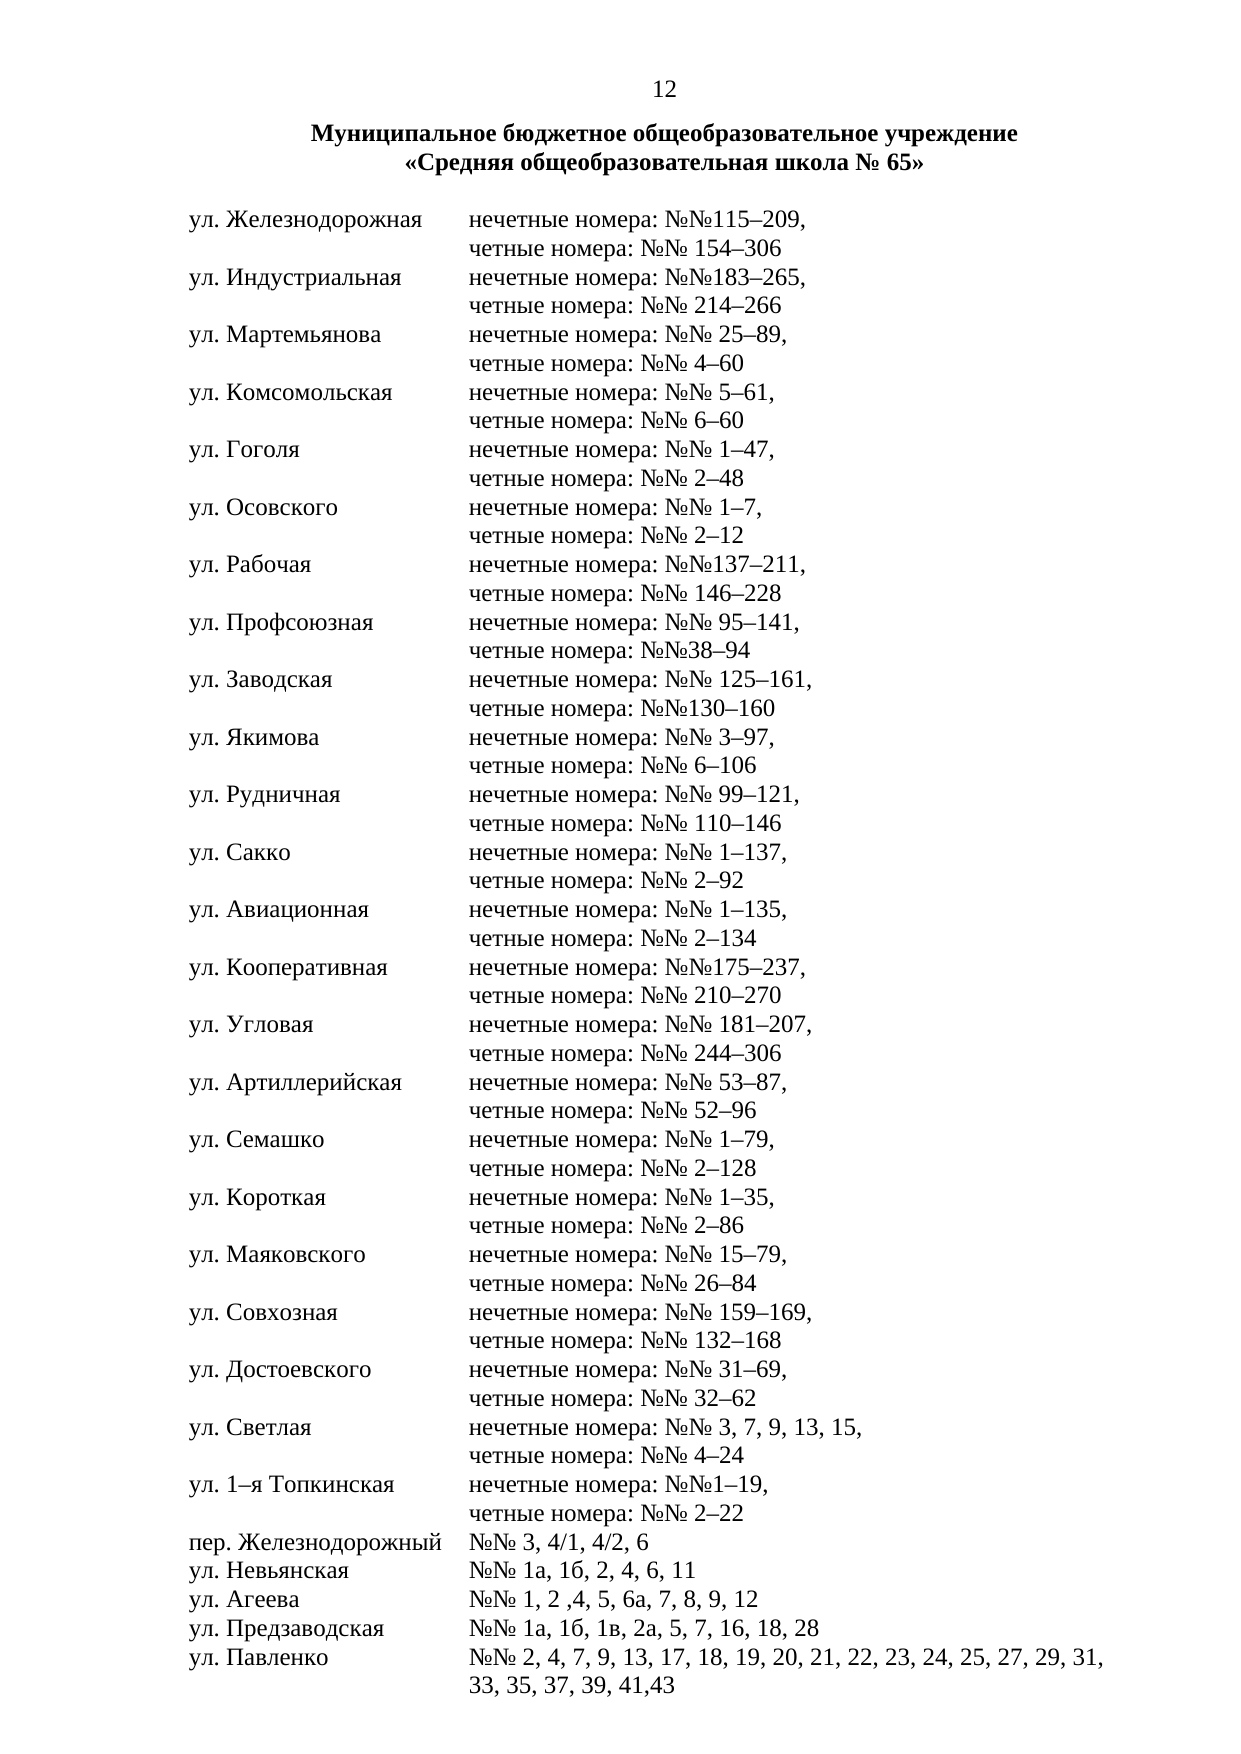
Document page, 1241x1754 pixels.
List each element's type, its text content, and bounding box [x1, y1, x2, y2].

table_cell ул. 1–я Топкинская [177, 1469, 457, 1527]
table_cell №№ 1, 2 ,4, 5, 6а, 7, 8, 9, 12 [457, 1584, 1151, 1613]
table_cell нечетные номера: №№183–265, четные номера: №№ 214–266 [457, 262, 1151, 319]
table_header ул. Железнодорожная [177, 204, 457, 262]
table_cell ул. Светлая [177, 1412, 457, 1469]
table_cell ул. Якимова [177, 722, 457, 779]
table_cell нечетные номера: №№ 1–79, четные номера: №№ 2–128 [457, 1124, 1151, 1182]
table_cell №№ 3, 4/1, 4/2, 6 [457, 1527, 1151, 1556]
table_cell №№ 2, 4, 7, 9, 13, 17, 18, 19, 20, 21, 22, 23, 24, 25, 27, 29, 31, 33, 35, 37, 39, 41,43 [457, 1642, 1151, 1699]
table_cell нечетные номера: №№ 1–47, четные номера: №№ 2–48 [457, 434, 1151, 492]
table_cell ул. Индустриальная [177, 262, 457, 319]
table_cell ул. Павленко [177, 1642, 457, 1699]
table_cell ул. Достоевского [177, 1354, 457, 1412]
table_cell нечетные номера: №№ 1–137, четные номера: №№ 2–92 [457, 837, 1151, 894]
table_cell нечетные номера: №№ 159–169, четные номера: №№ 132–168 [457, 1297, 1151, 1354]
table_cell №№ 1а, 1б, 1в, 2а, 5, 7, 16, 18, 28 [457, 1613, 1151, 1642]
table_cell пер. Железнодорожный [177, 1527, 457, 1556]
table_cell нечетные номера: №№ 125–161, четные номера: №№130–160 [457, 664, 1151, 722]
table_cell ул. Агеева [177, 1584, 457, 1613]
table_cell нечетные номера: №№ 99–121, четные номера: №№ 110–146 [457, 779, 1151, 837]
table_cell ул. Мартемьянова [177, 319, 457, 377]
table_cell нечетные номера: №№ 5–61, четные номера: №№ 6–60 [457, 377, 1151, 434]
table_cell ул. Семашко [177, 1124, 457, 1182]
table_cell ул. Профсоюзная [177, 607, 457, 664]
table_cell ул. Комсомольская [177, 377, 457, 434]
table_cell ул. Предзаводская [177, 1613, 457, 1642]
table_cell нечетные номера: №№ 95–141, четные номера: №№38–94 [457, 607, 1151, 664]
table_cell ул. Заводская [177, 664, 457, 722]
text «Средняя общеобразовательная школа № 65» [177, 147, 1152, 176]
table_cell ул. Авиационная [177, 894, 457, 952]
table_cell нечетные номера: №№ 1–7, четные номера: №№ 2–12 [457, 492, 1151, 549]
table_cell ул. Рабочая [177, 549, 457, 607]
table_cell нечетные номера: №№ 25–89, четные номера: №№ 4–60 [457, 319, 1151, 377]
table_cell нечетные номера: №№ 31–69, четные номера: №№ 32–62 [457, 1354, 1151, 1412]
table_cell нечетные номера: №№ 1–135, четные номера: №№ 2–134 [457, 894, 1151, 952]
table_cell ул. Сакко [177, 837, 457, 894]
table_cell нечетные номера: №№ 3, 7, 9, 13, 15, четные номера: №№ 4–24 [457, 1412, 1151, 1469]
table_cell ул. Гоголя [177, 434, 457, 492]
table_cell ул. Рудничная [177, 779, 457, 837]
table_cell нечетные номера: №№ 53–87, четные номера: №№ 52–96 [457, 1067, 1151, 1124]
table_cell нечетные номера: №№ 15–79, четные номера: №№ 26–84 [457, 1239, 1151, 1297]
table_cell ул. Угловая [177, 1009, 457, 1067]
table_cell нечетные номера: №№1–19, четные номера: №№ 2–22 [457, 1469, 1151, 1527]
table_cell ул. Невьянская [177, 1556, 457, 1584]
table_cell ул. Совхозная [177, 1297, 457, 1354]
table_cell ул. Кооперативная [177, 952, 457, 1009]
table_cell нечетные номера: №№175–237, четные номера: №№ 210–270 [457, 952, 1151, 1009]
table_cell ул. Артиллерийская [177, 1067, 457, 1124]
table_cell нечетные номера: №№ 3–97, четные номера: №№ 6–106 [457, 722, 1151, 779]
table_cell ул. Осовского [177, 492, 457, 549]
table_cell №№ 1а, 1б, 2, 4, 6, 11 [457, 1556, 1151, 1584]
table_cell ул. Короткая [177, 1182, 457, 1239]
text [177, 118, 1152, 147]
table_cell ул. Маяковского [177, 1239, 457, 1297]
table_header нечетные номера: №№115–209, четные номера: №№ 154–306 [457, 204, 1151, 262]
table_cell нечетные номера: №№137–211, четные номера: №№ 146–228 [457, 549, 1151, 607]
table_cell нечетные номера: №№ 1–35, четные номера: №№ 2–86 [457, 1182, 1151, 1239]
table_cell нечетные номера: №№ 181–207, четные номера: №№ 244–306 [457, 1009, 1151, 1067]
